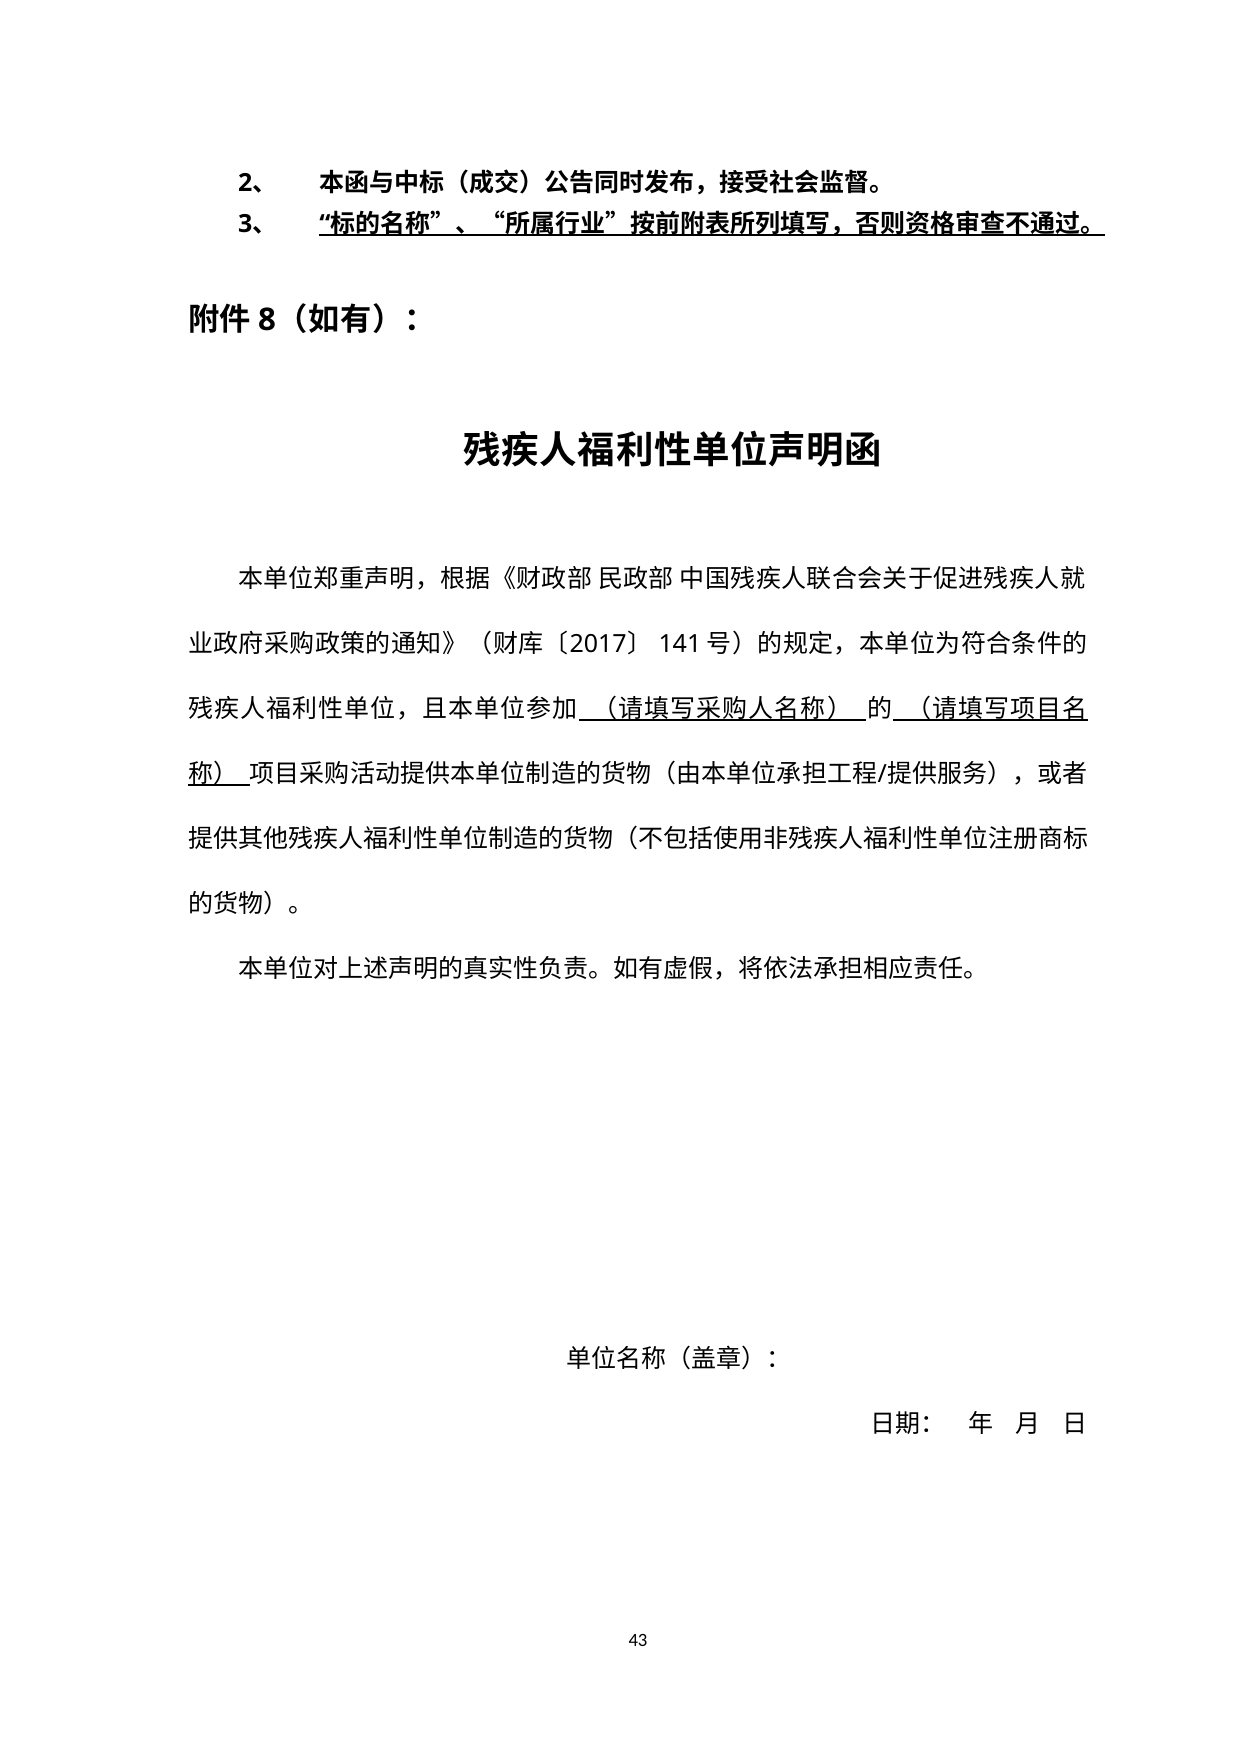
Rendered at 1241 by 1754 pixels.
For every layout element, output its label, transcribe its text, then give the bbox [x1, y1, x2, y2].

text 本单位郑重声明，根据《财政部 民政部 中国残疾人联合会关于促进残疾人就业政府采购政策的通知》（财库〔2017〕 141号）的规定，本单位为符合条件的残疾人福利性单位，且本单位参加 （请填写采购人名称） 的 （请填写项目名称） 项目采购活动提供本单位制造的货物（由本单位承担工程/提供服务），或者提供其他残疾人福利性单位制造的货物（不包括使用非残疾人福利性单位注册商标的货物）。 [188, 544, 1088, 934]
list 本函与中标（成交）公告同时发布，接受社会监督。 [238, 162, 1088, 198]
text 本单位对上述声明的真实性负责。如有虚假，将依法承担相应责任。 [188, 934, 1088, 999]
text 附件8（如有）： [188, 284, 1088, 349]
text 日期： 年 月 日 [188, 1389, 1088, 1454]
list “标的名称”、“所属行业”按前附表所列填写，否则资格审查不通过。 [238, 203, 1088, 240]
text 残疾人福利性单位声明函 [188, 414, 1088, 479]
text 单位名称（盖章）： [188, 1324, 925, 1389]
